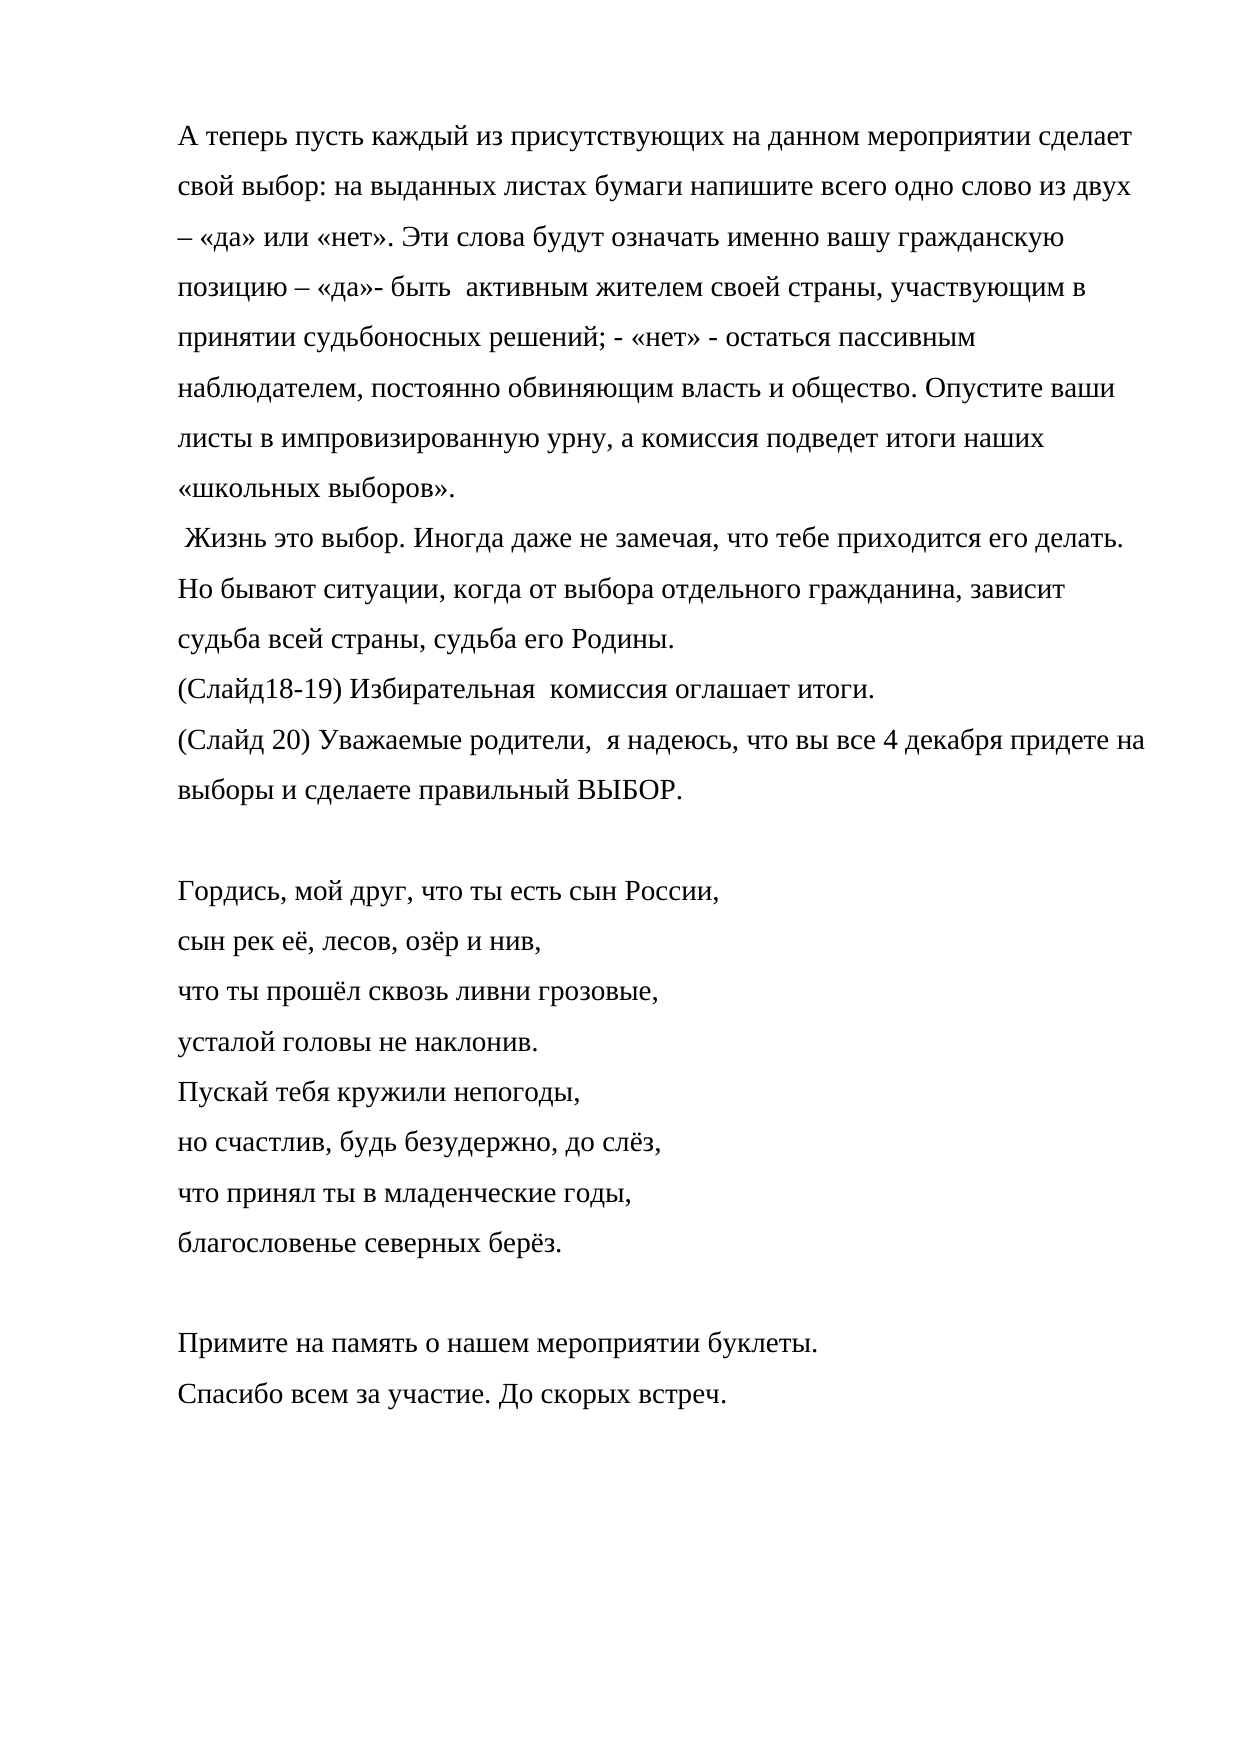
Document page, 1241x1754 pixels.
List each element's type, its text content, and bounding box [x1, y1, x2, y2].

text Примите на память о нашем мероприятии буклеты. [177, 1326, 1152, 1359]
text А теперь пусть каждый из присутствующих на данном мероприятии сделает свой выбор: на выданных листах бумаги напишите всего одно слово из двух – «да» или «нет». Эти слова будут означать именно вашу гражданскую позицию – «да»- быть активным жителем своей страны, участвующим в принятии судьбоносных решений; - «нет» - остаться пассивным наблюдателем, постоянно обвиняющим власть и общество. Опустите ваши листы в импровизированную урну, а комиссия подведет итоги наших «школьных выборов». [177, 118, 1152, 504]
text (Слайд 20) Уважаемые родители, я надеюсь, что вы все 4 декабря придете на выборы и сделаете правильный ВЫБОР. [177, 722, 1152, 806]
text Спасибо всем за участие. До скорых встреч. [177, 1376, 1152, 1409]
text Жизнь это выбор. Иногда даже не замечая, что тебе приходится его делать. Но бывают ситуации, когда от выбора отдельного гражданина, зависит судьба всей страны, судьба его Родины. [177, 521, 1152, 655]
text Гордись, мой друг, что ты есть сын России, сын рек её, лесов, озёр и нив, что ты прошёл сквозь ливни грозовые, усталой головы не наклонив. Пускай тебя кружили непогоды, но счастлив, будь безудержно, до слёз, что принял ты в младенческие годы, благословенье северных берёз. [177, 873, 1152, 1258]
text (Слайд18-19) Избирательная комиссия оглашает итоги. [177, 672, 1152, 705]
